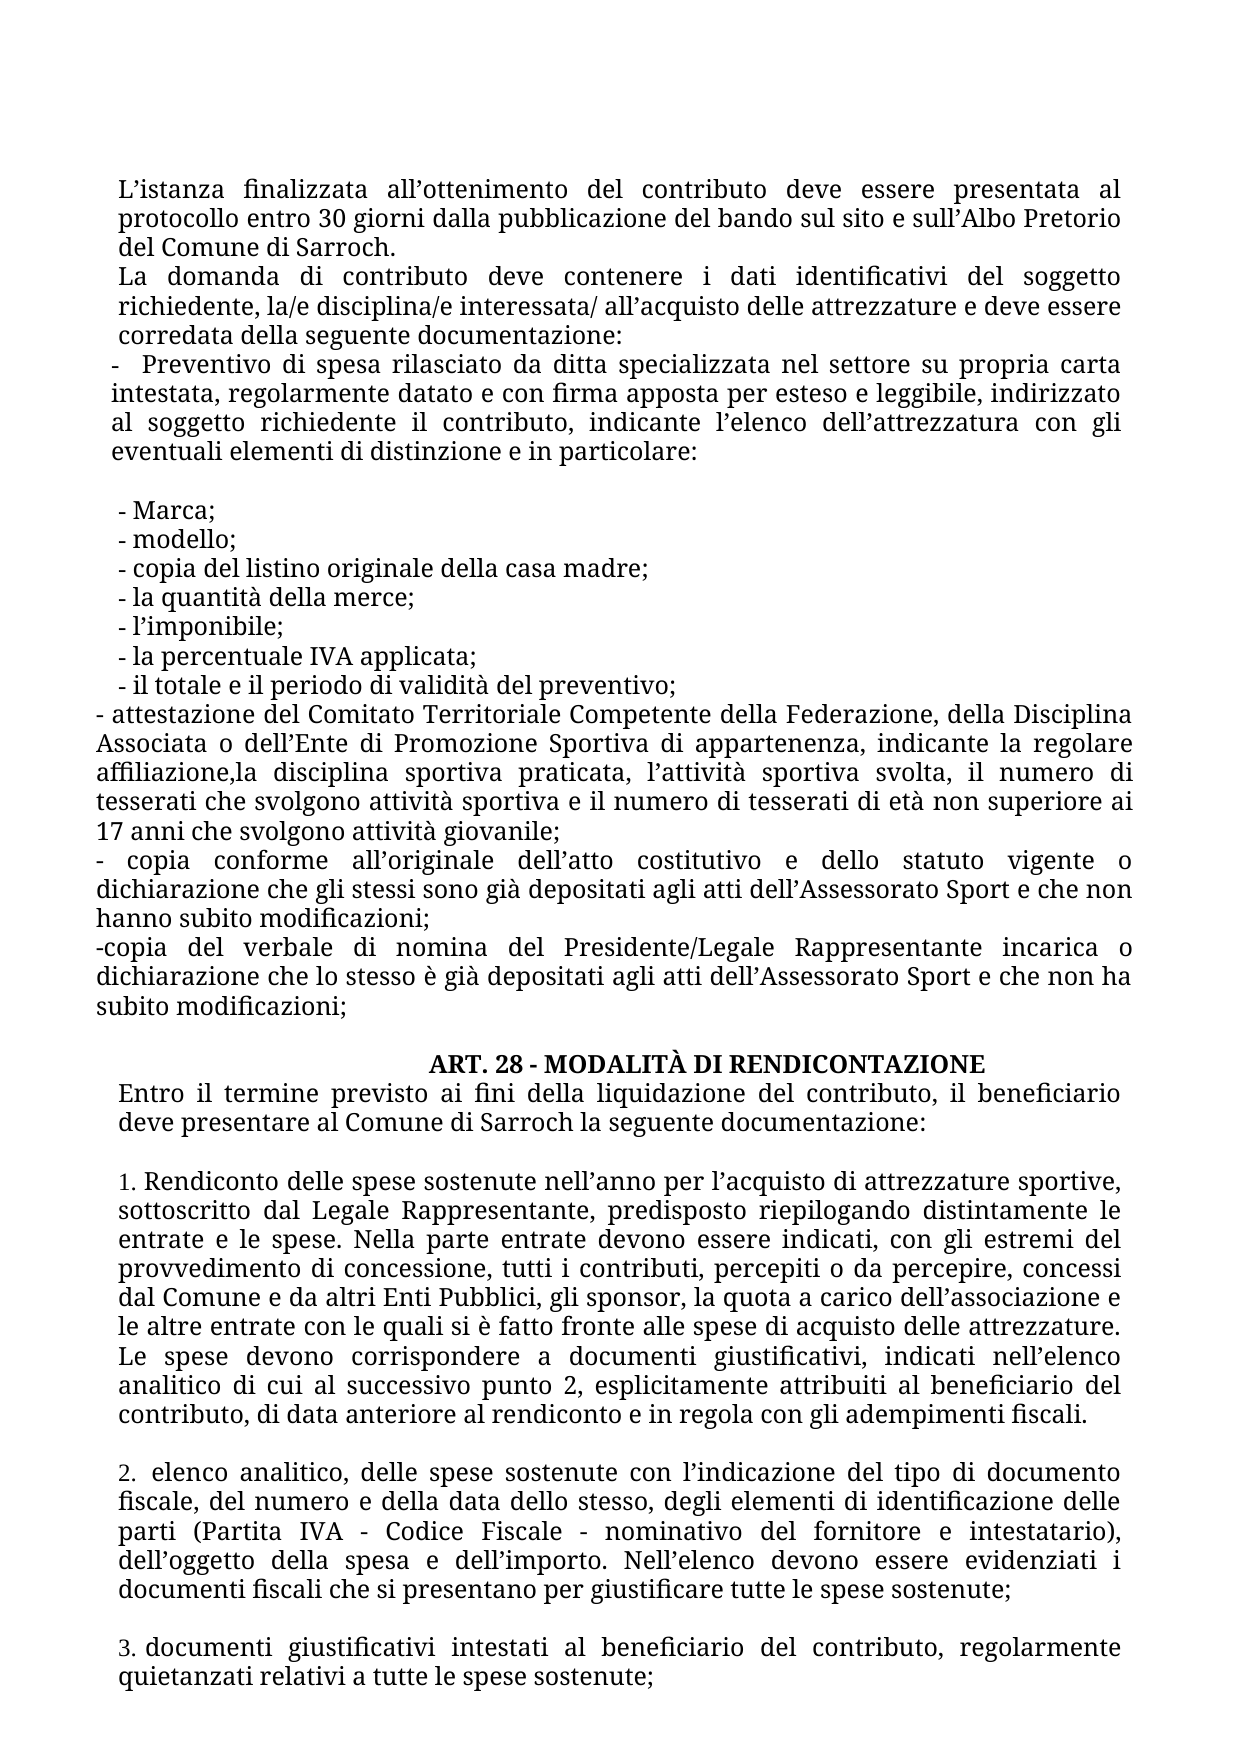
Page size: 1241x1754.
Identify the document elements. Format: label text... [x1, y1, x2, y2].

list Marca; [118, 496, 1134, 525]
text ART. 28 - MODALITÀ DI RENDICONTAZIONE [428, 1050, 1134, 1079]
text - attestazione del Comitato Territoriale Competente della Federazione, della Disciplina Associata o dell’Ente di Promozione Sportiva di appartenenza, indicante la regolare affiliazione,la disciplina sportiva praticata, l’attività sportiva svolta, il numero di tesserati che svolgono attività sportiva e il numero di tesserati di età non superiore ai 17 anni che svolgono attività giovanile; [96, 700, 1134, 846]
list la percentuale IVA applicata; [118, 642, 1134, 671]
text La domanda di contributo deve contenere i dati identificativi del soggetto richiedente, la/e disciplina/e interessata/ all’acquisto delle attrezzature e deve essere corredata della seguente documentazione: [118, 262, 1122, 350]
list Rendiconto delle spese sostenute nell’anno per l’acquisto di attrezzature sportive, sottoscritto dal Legale Rappresentante, predisposto riepilogando distintamente le entrate e le spese. Nella parte entrate devono essere indicati, con gli estremi del provvedimento di concessione, tutti i contributi, percepiti o da percepire, concessi dal Comune e da altri Enti Pubblici, gli sponsor, la quota a carico dell’associazione e le altre entrate con le quali si è fatto fronte alle spese di acquisto delle attrezzature. Le spese devono corrispondere a documenti giustificativi, indicati nell’elenco analitico di cui al successivo punto 2, esplicitamente attribuiti al beneficiario del contributo, di data anteriore al rendiconto e in regola con gli adempimenti fiscali. [118, 1167, 1122, 1429]
list modello; [118, 525, 1134, 554]
list l’imponibile; [118, 612, 1134, 642]
list documenti giustificativi intestati al beneficiario del contributo, regolarmente quietanzati relativi a tutte le spese sostenute; [118, 1633, 1123, 1692]
text -copia del verbale di nomina del Presidente/Legale Rappresentante incarica o dichiarazione che lo stesso è già depositati agli atti dell’Assessorato Sport e che non ha subito modificazioni; [96, 933, 1134, 1021]
text Entro il termine previsto ai fini della liquidazione del contributo, il beneficiario deve presentare al Comune di Sarroch la seguente documentazione: [118, 1079, 1122, 1137]
list Preventivo di spesa rilasciato da ditta specializzata nel settore su propria carta intestata, regolarmente datato e con firma apposta per esteso e leggibile, indirizzato al soggetto richiedente il contributo, indicante l’elenco dell’attrezzatura con gli eventuali elementi di distinzione e in particolare: [111, 350, 1122, 467]
list copia del listino originale della casa madre; [118, 554, 1134, 583]
list elenco analitico, delle spese sostenute con l’indicazione del tipo di documento fiscale, del numero e della data dello stesso, degli elementi di identificazione delle parti (Partita IVA - Codice Fiscale - nominativo del fornitore e intestatario), dell’oggetto della spesa e dell’importo. Nell’elenco devono essere evidenziati i documenti fiscali che si presentano per giustificare tutte le spese sostenute; [118, 1458, 1122, 1604]
text L’istanza finalizzata all’ottenimento del contributo deve essere presentata al protocollo entro 30 giorni dalla pubblicazione del bando sul sito e sull’Albo Pretorio del Comune di Sarroch. [118, 175, 1122, 262]
list il totale e il periodo di validità del preventivo; [118, 671, 1134, 700]
list la quantità della merce; [118, 583, 1134, 612]
text - copia conforme all’originale dell’atto costitutivo e dello statuto vigente o dichiarazione che gli stessi sono già depositati agli atti dell’Assessorato Sport e che non hanno subito modificazioni; [96, 846, 1134, 933]
